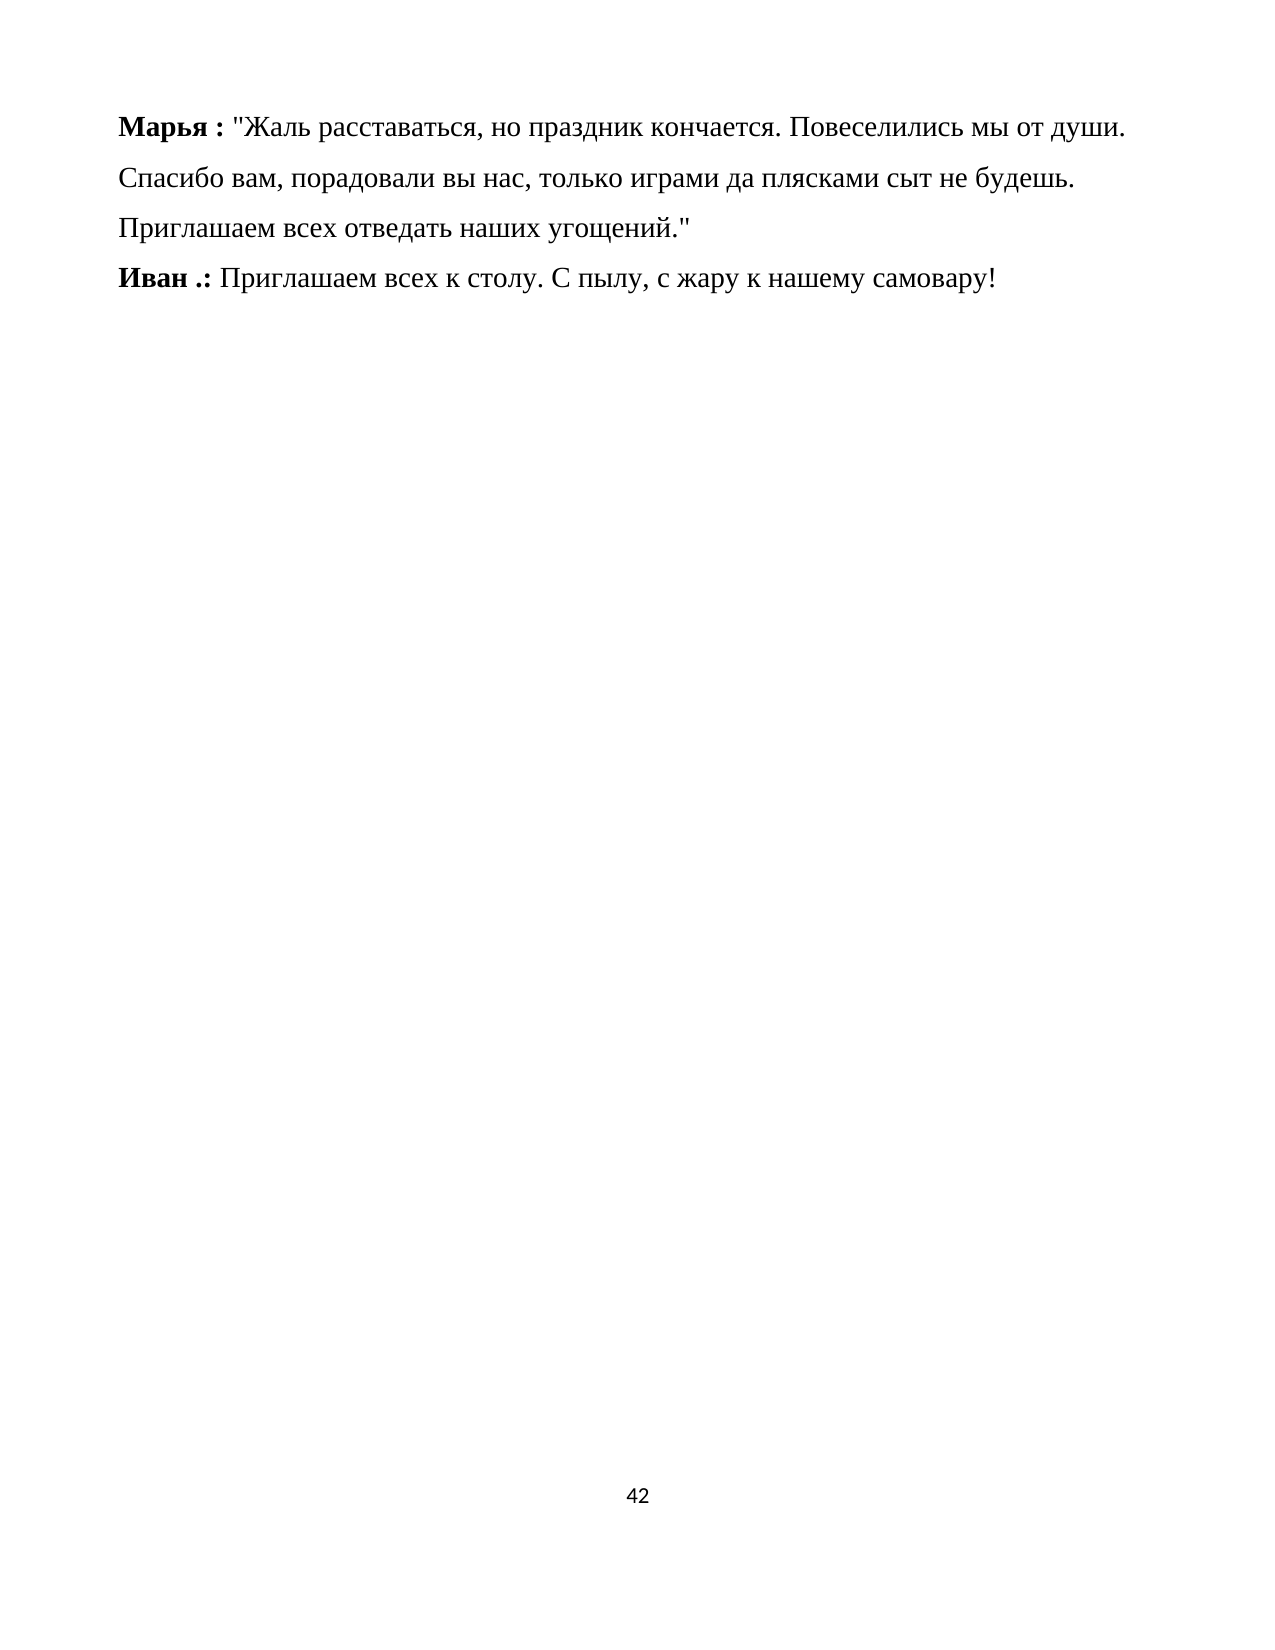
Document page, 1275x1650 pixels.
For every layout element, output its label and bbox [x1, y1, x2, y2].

text [118, 59, 1157, 294]
